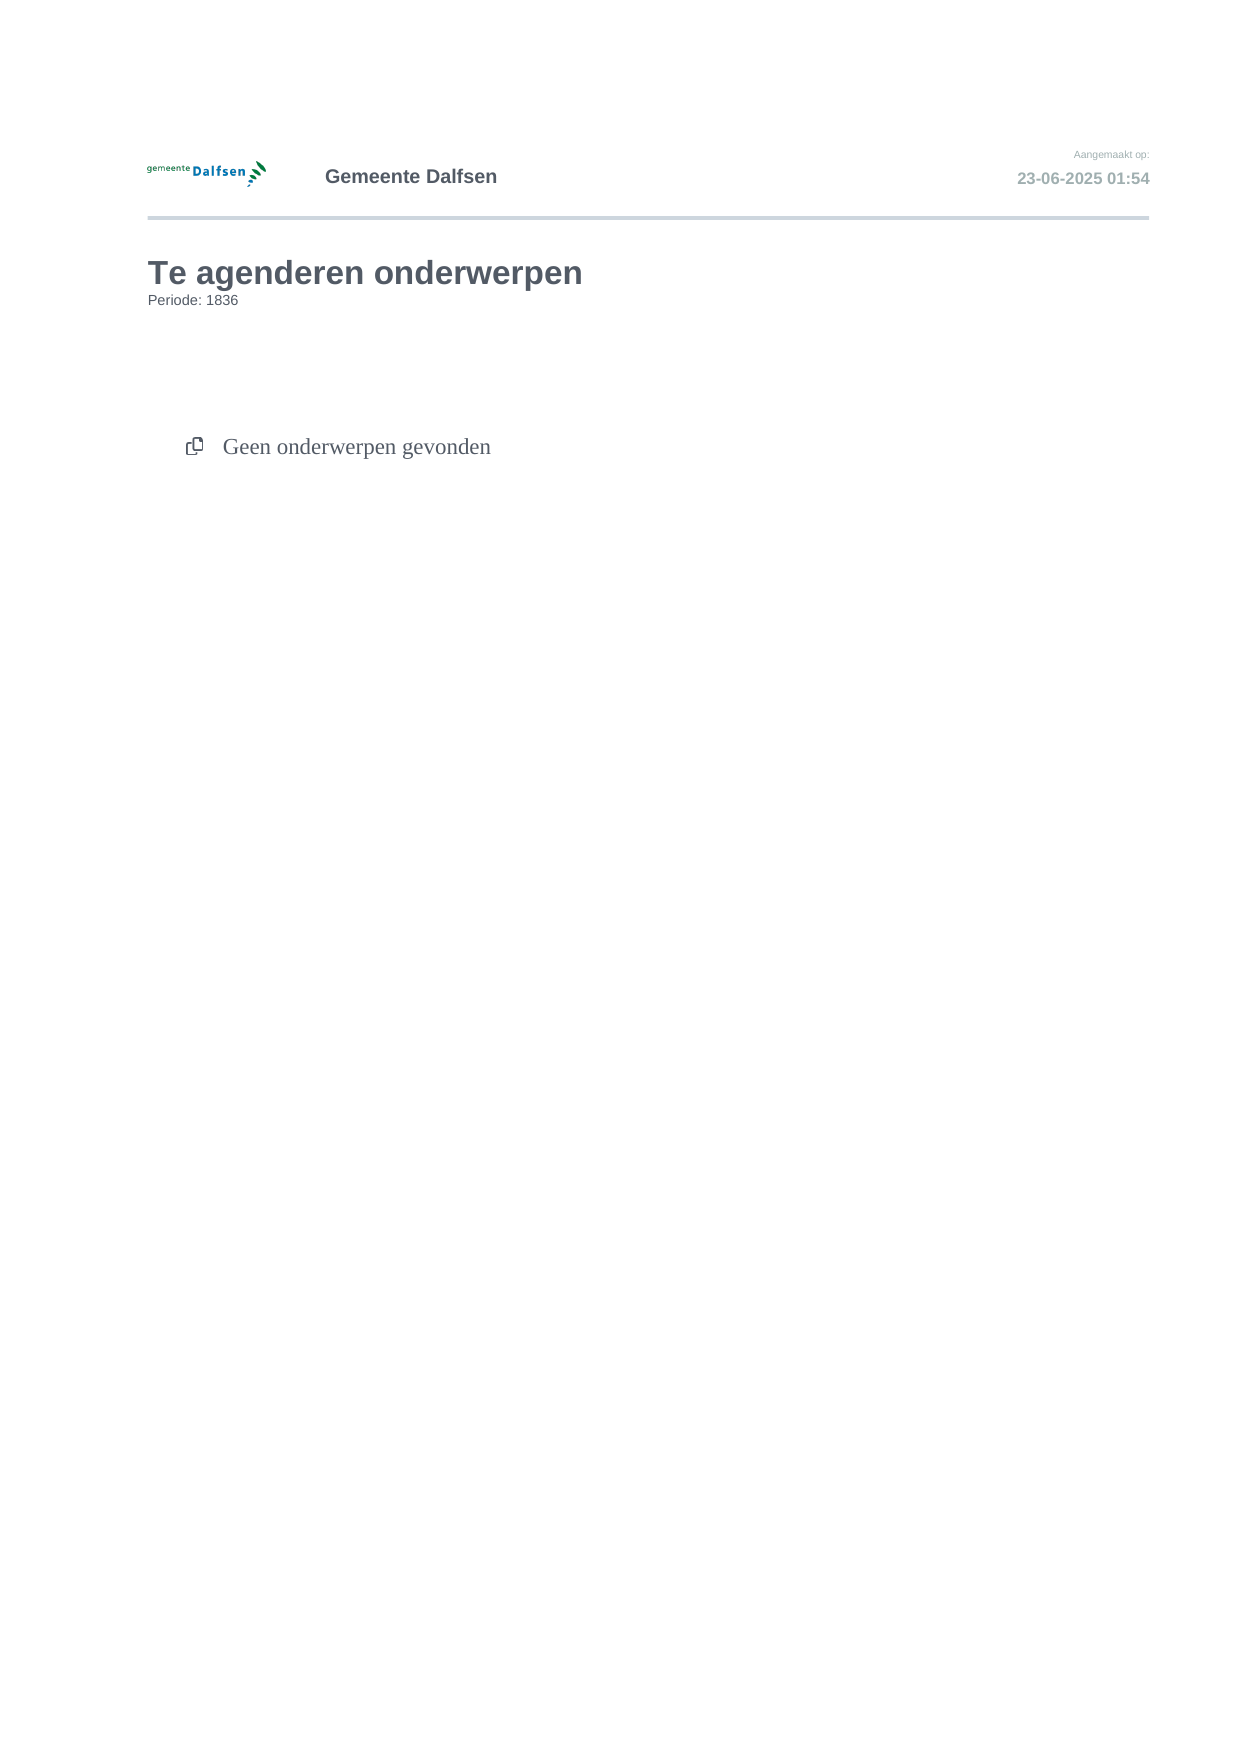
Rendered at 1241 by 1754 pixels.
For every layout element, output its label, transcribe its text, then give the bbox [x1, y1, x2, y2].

list Geen onderwerpen gevonden [185, 433, 1093, 459]
picture [147, 161, 266, 187]
table_cell Periode: 1836 [148, 292, 727, 325]
picture [147, 216, 1150, 220]
table_header Te agenderen onderwerpen [148, 245, 727, 292]
picture [186, 437, 203, 455]
table_header [148, 148, 325, 188]
table_header Gemeente Dalfsen [325, 148, 727, 188]
table_header Aangemaakt op: [727, 148, 1149, 161]
table_cell 23-06-2025 01:54 [727, 161, 1149, 188]
